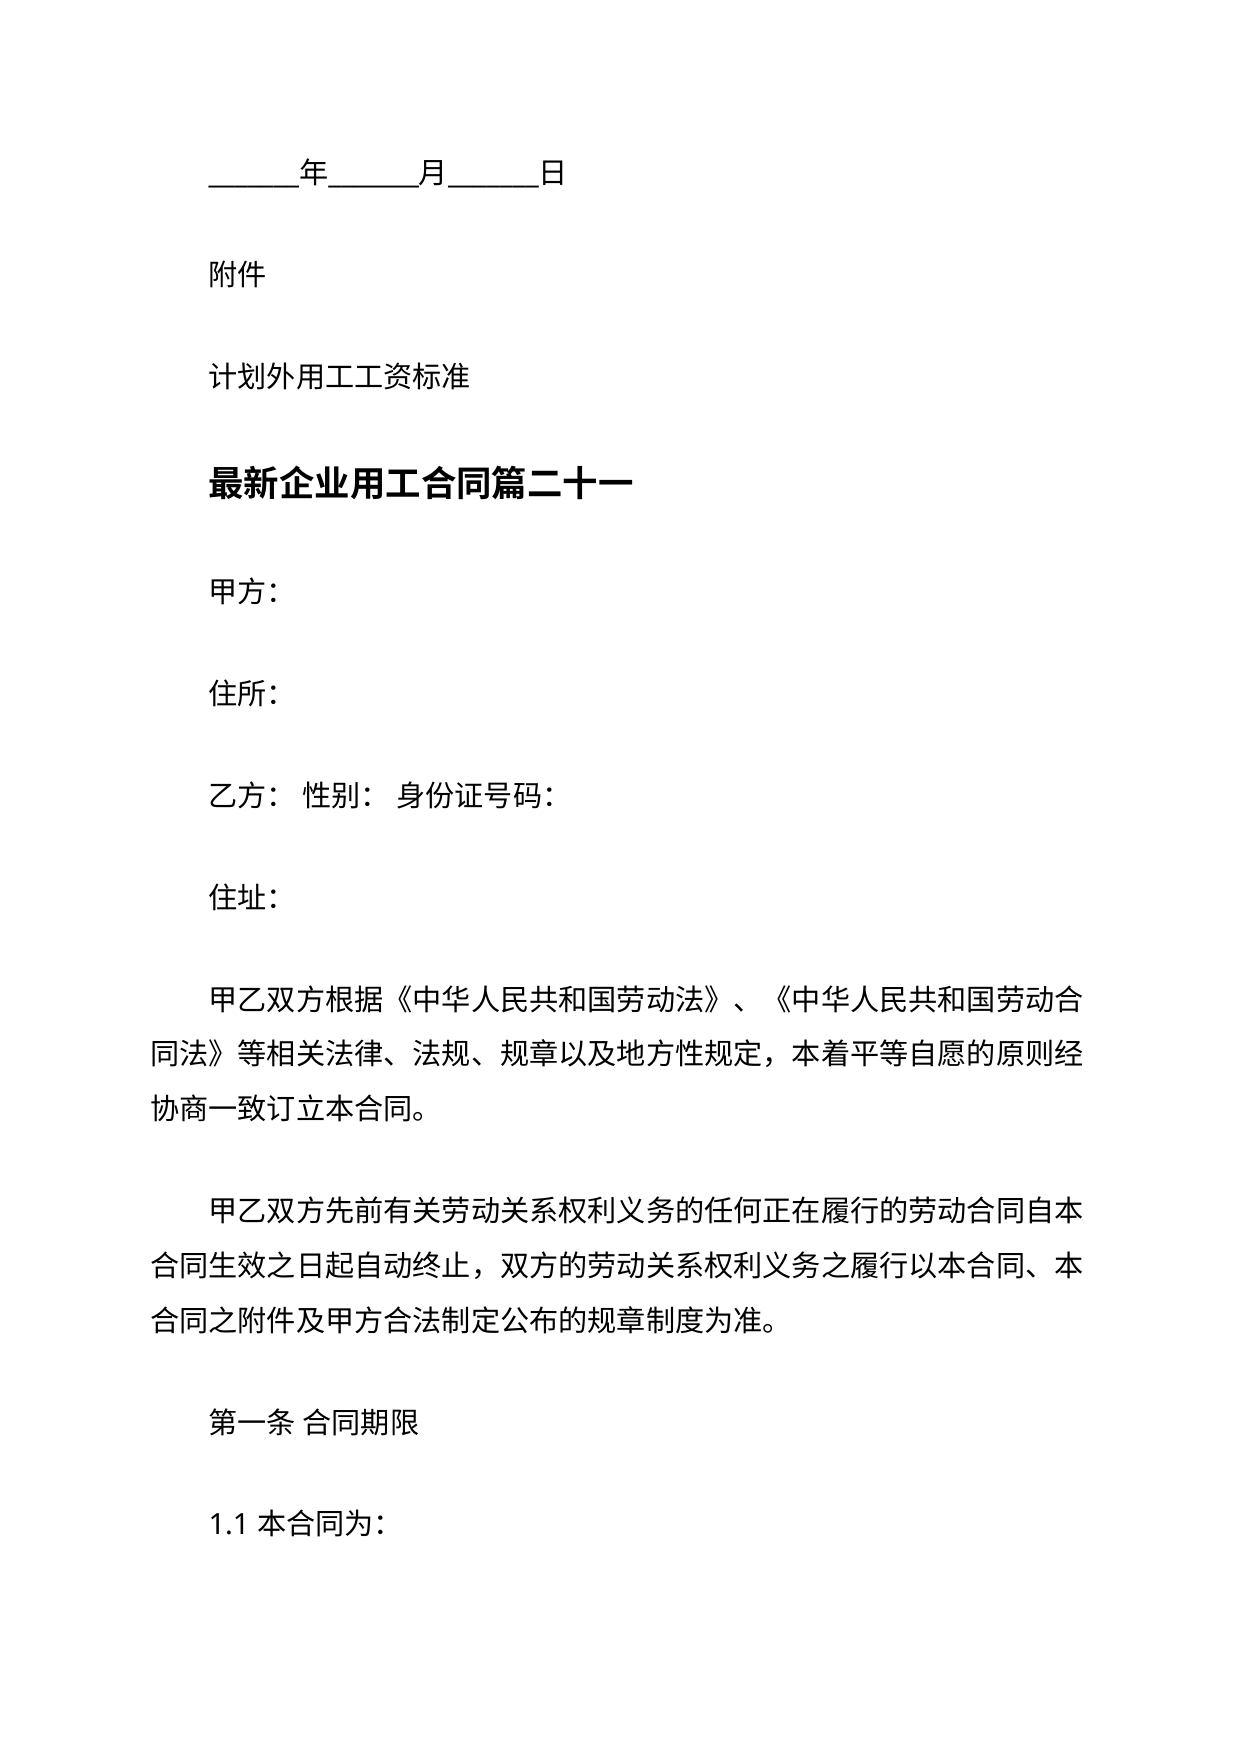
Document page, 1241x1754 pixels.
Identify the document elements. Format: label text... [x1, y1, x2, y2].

text 住址： [150, 874, 1090, 917]
text 住所： [150, 671, 1090, 713]
text 附件 [150, 252, 1090, 294]
text _______年_______月_______日 [150, 150, 1090, 192]
text 1.1 本合同为： [150, 1501, 1090, 1543]
text 最新企业用工合同篇二十一 [150, 456, 1090, 507]
text 乙方： 性别： 身份证号码： [150, 772, 1090, 815]
text 第一条 合同期限 [150, 1399, 1090, 1441]
text 甲乙双方根据《中华人民共和国劳动法》、《中华人民共和国劳动合同法》等相关法律、法规、规章以及地方性规定，本着平等自愿的原则经协商一致订立本合同。 [150, 976, 1090, 1128]
text 甲方： [150, 569, 1090, 611]
text 计划外用工工资标准 [150, 354, 1090, 396]
text 甲乙双方先前有关劳动关系权利义务的任何正在履行的劳动合同自本合同生效之日起自动终止，双方的劳动关系权利义务之履行以本合同、本合同之附件及甲方合法制定公布的规章制度为准。 [150, 1188, 1090, 1340]
